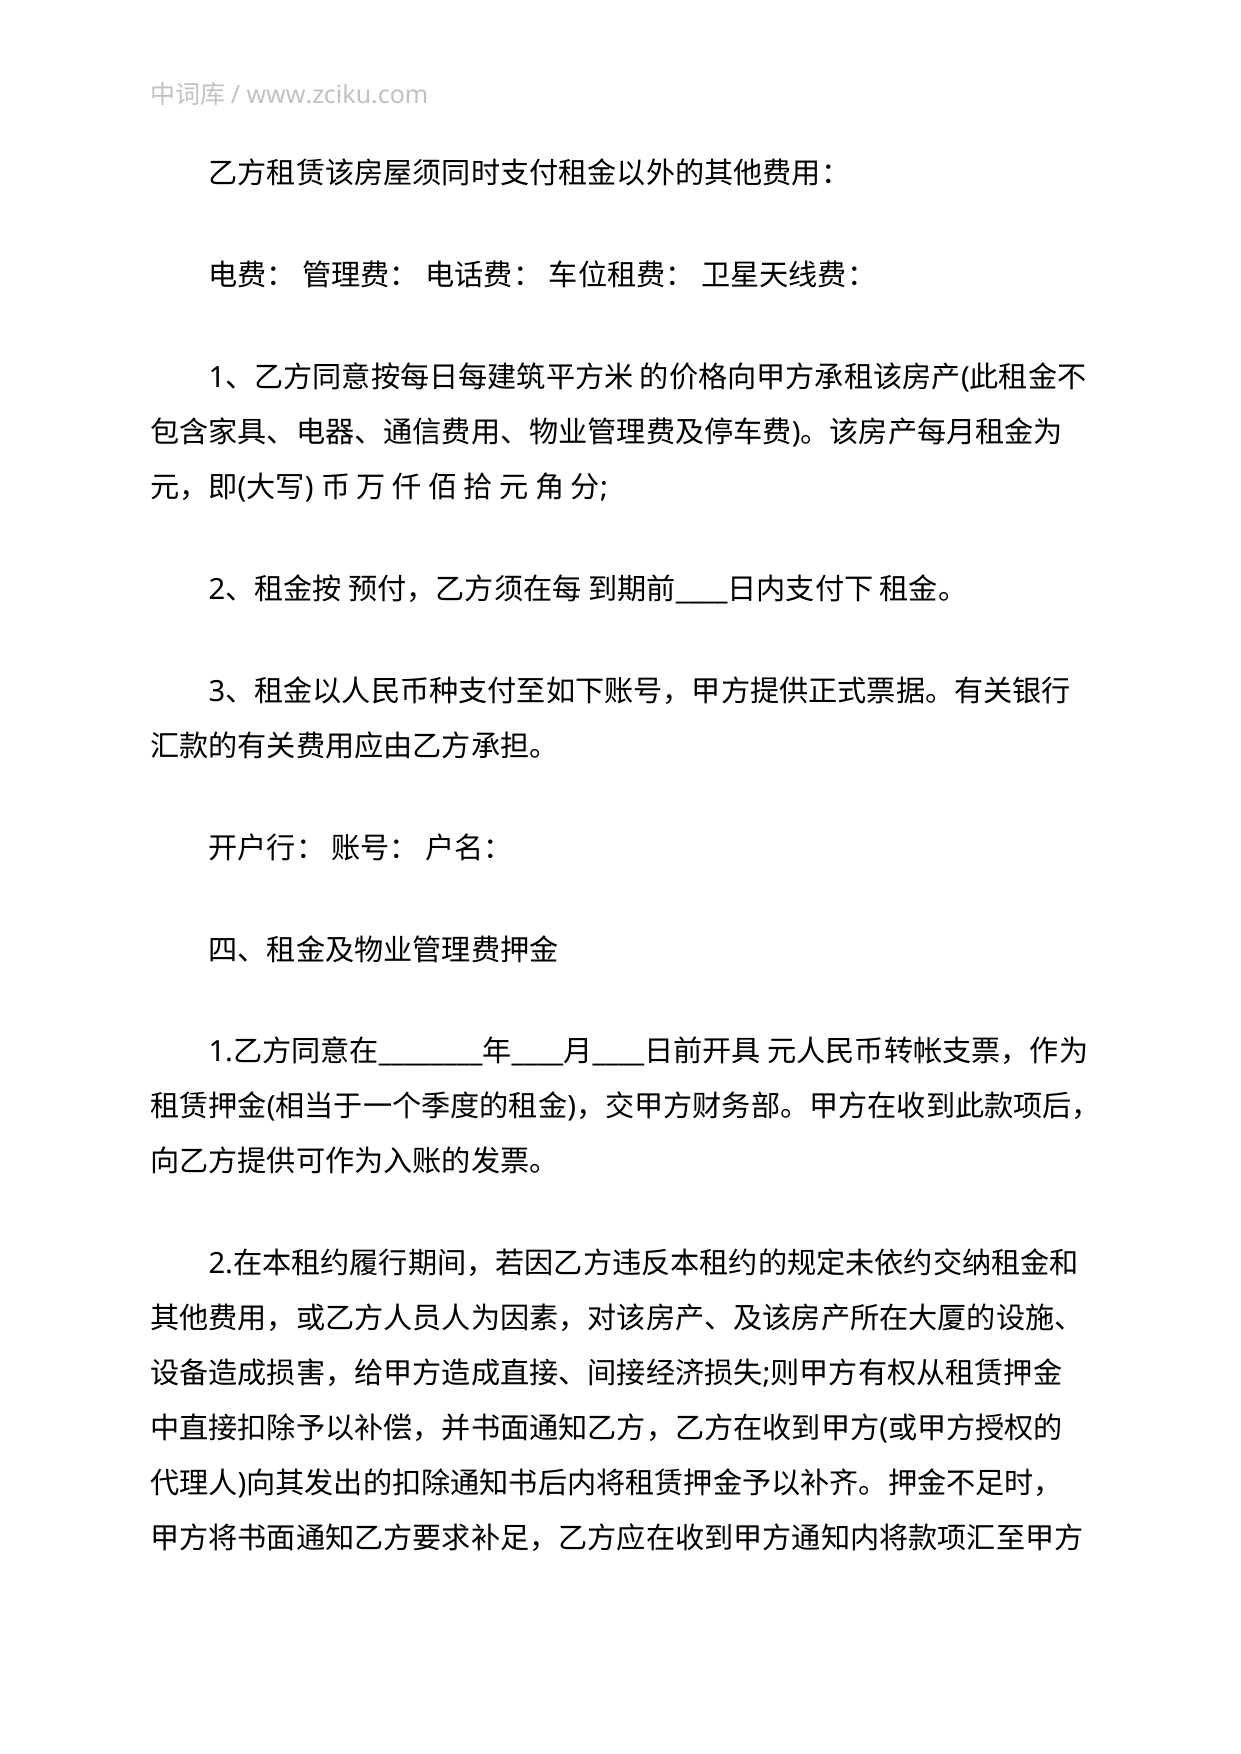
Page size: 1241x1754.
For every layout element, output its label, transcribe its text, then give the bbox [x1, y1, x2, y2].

text 乙方租赁该房屋须同时支付租金以外的其他费用： [150, 150, 1090, 192]
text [150, 1239, 1090, 1557]
text 1.乙方同意在________年____月____日前开具 元人民币转帐支票，作为租赁押金(相当于一个季度的租金)，交甲方财务部。甲方在收到此款项后，向乙方提供可作为入账的发票。 [150, 1028, 1090, 1180]
text 四、租金及物业管理费押金 [150, 926, 1090, 968]
text 3、租金以人民币种支付至如下账号，甲方提供正式票据。有关银行汇款的有关费用应由乙方承担。 [150, 667, 1090, 765]
text 2、租金按 预付，乙方须在每 到期前____日内支付下 租金。 [150, 566, 1090, 608]
text 1、乙方同意按每日每建筑平方米 的价格向甲方承租该房产(此租金不包含家具、电器、通信费用、物业管理费及停车费)。该房产每月租金为 元，即(大写) 币 万 仟 佰 拾 元 角 分; [150, 353, 1090, 506]
text 电费： 管理费： 电话费： 车位租费： 卫星天线费： [150, 252, 1090, 294]
text 开户行： 账号： 户名： [150, 824, 1090, 867]
